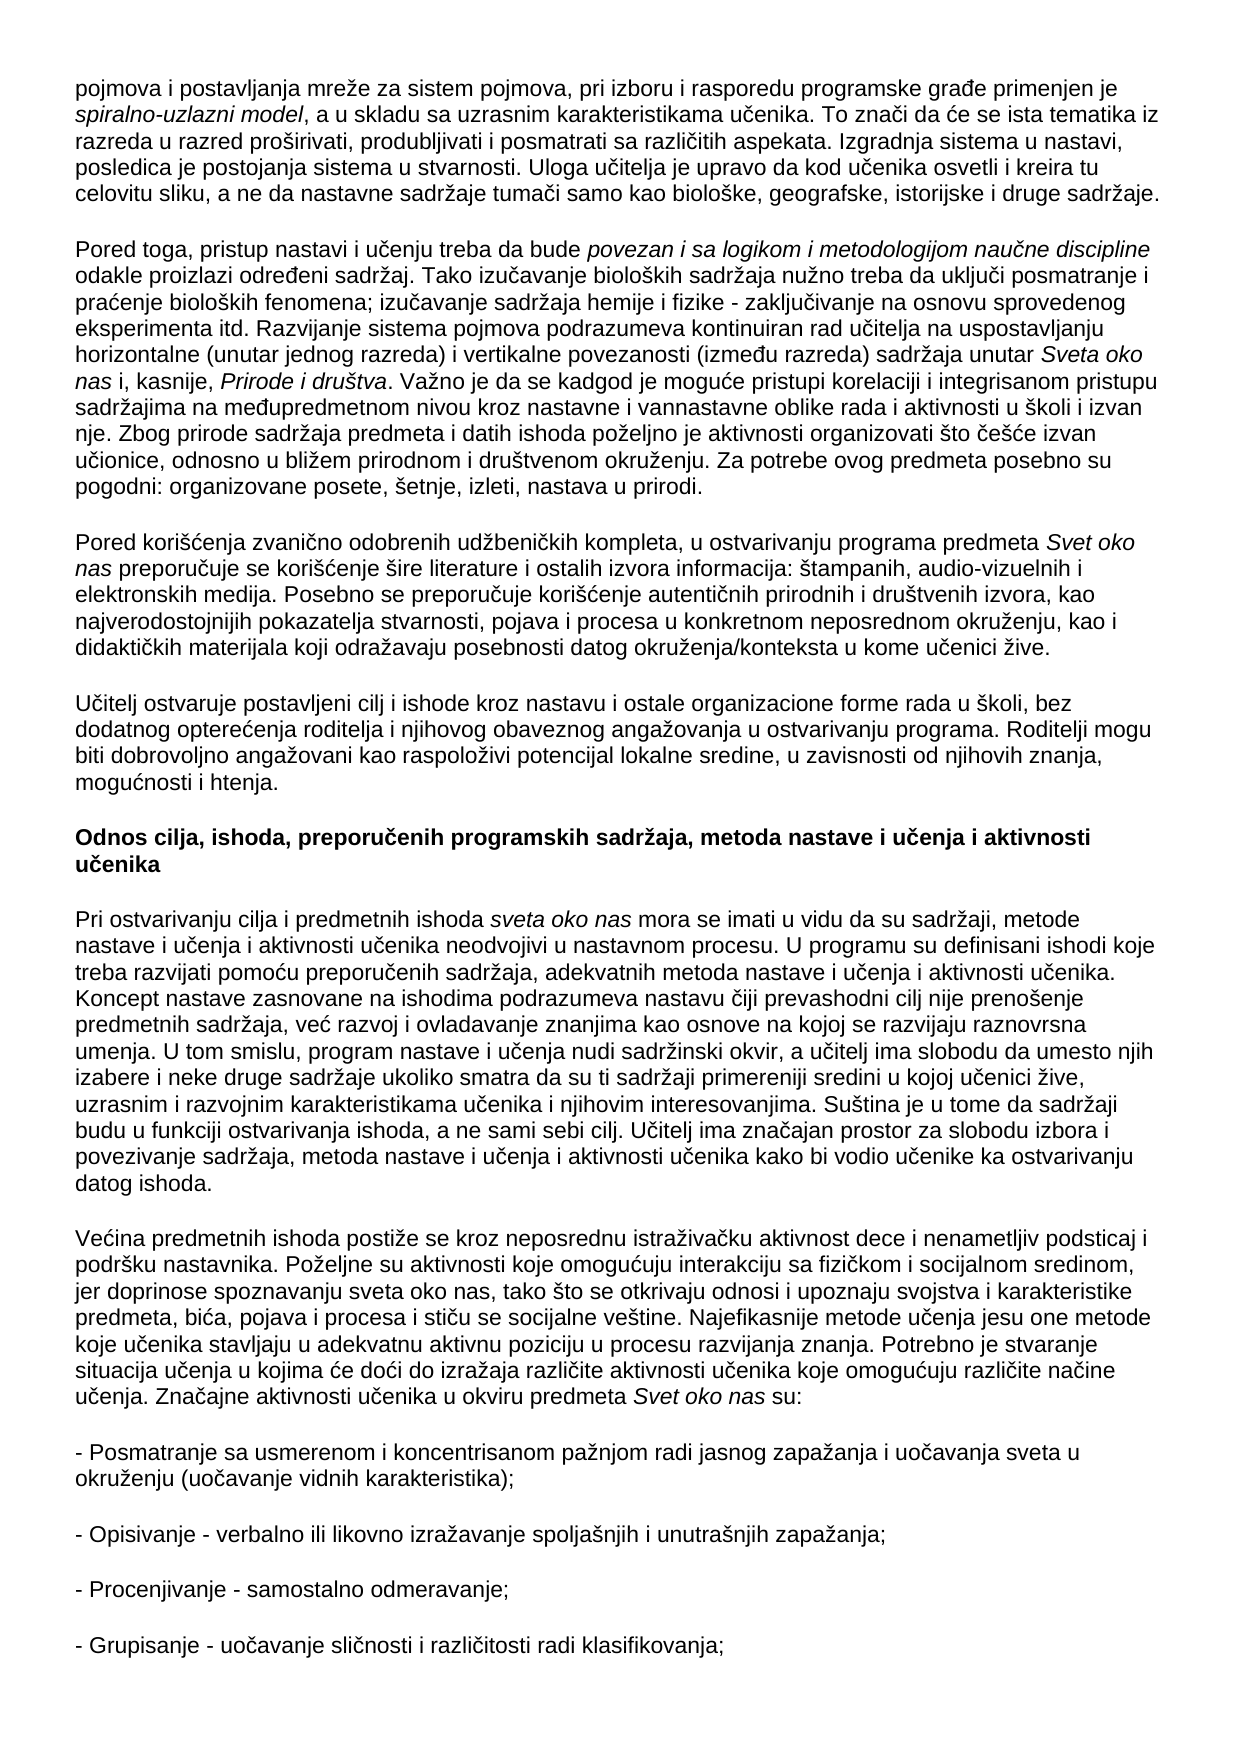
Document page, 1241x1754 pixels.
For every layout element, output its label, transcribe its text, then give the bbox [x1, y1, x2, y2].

text Pored toga, pristup nastavi i učenju treba da bude povezan i sa logikom i metodologijom naučne discipline odakle proizlazi određeni sadržaj. Tako izučavanje bioloških sadržaja nužno treba da uključi posmatranje i praćenje bioloških fenomena; izučavanje sadržaja hemije i fizike - zaključivanje na osnovu sprovedenog eksperimenta itd. Razvijanje sistema pojmova podrazumeva kontinuiran rad učitelja na uspostavljanju horizontalne (unutar jednog razreda) i vertikalne povezanosti (između razreda) sadržaja unutar Sveta oko nas i, kasnije, Prirode i društva. Važno je da se kadgod je moguće pristupi korelaciji i integrisanom pristupu sadržajima na međupredmetnom nivou kroz nastavne i vannastavne oblike rada i aktivnosti u školi i izvan nje. Zbog prirode sadržaja predmeta i datih ishoda poželjno je aktivnosti organizovati što češće izvan učionice, odnosno u bližem prirodnom i društvenom okruženju. Za potrebe ovog predmeta posebno su pogodni: organizovane posete, šetnje, izleti, nastava u prirodi. [75, 236, 1165, 499]
text Većina predmetnih ishoda postiže se kroz neposrednu istraživačku aktivnost dece i nenametljiv podsticaj i podršku nastavnika. Poželjne su aktivnosti koje omogućuju interakciju sa fizičkom i socijalnom sredinom, jer doprinose spoznavanju sveta oko nas, tako što se otkrivaju odnosi i upoznaju svojstva i karakteristike predmeta, bića, pojava i procesa i stiču se socijalne veštine. Najefikasnije metode učenja jesu one metode koje učenika stavljaju u adekvatnu aktivnu poziciju u procesu razvijanja znanja. Potrebno je stvaranje situacija učenja u kojima će doći do izražaja različite aktivnosti učenika koje omogućuju različite načine učenja. Značajne aktivnosti učenika u okviru predmeta Svet oko nas su: [75, 1225, 1165, 1409]
text - Grupisanje - uočavanje sličnosti i različitosti radi klasifikovanja; [75, 1632, 1165, 1658]
text Učitelj ostvaruje postavljeni cilj i ishode kroz nastavu i ostale organizacione forme rada u školi, bez dodatnog opterećenja roditelja i njihovog obaveznog angažovanja u ostvarivanju programa. Roditelji mogu biti dobrovoljno angažovani kao raspoloživi potencijal lokalne sredine, u zavisnosti od njihovih znanja, mogućnosti i htenja. [75, 689, 1165, 795]
text - Posmatranje sa usmerenom i koncentrisanom pažnjom radi jasnog zapažanja i uočavanja sveta u okruženju (uočavanje vidnih karakteristika); [75, 1439, 1165, 1491]
text Pri ostvarivanju cilja i predmetnih ishoda sveta oko nas mora se imati u vidu da su sadržaji, metode nastave i učenja i aktivnosti učenika neodvojivi u nastavnom procesu. U programu su definisani ishodi koje treba razvijati pomoću preporučenih sadržaja, adekvatnih metoda nastave i učenja i aktivnosti učenika. Koncept nastave zasnovane na ishodima podrazumeva nastavu čiji prevashodni cilj nije prenošenje predmetnih sadržaja, već razvoj i ovladavanje znanjima kao osnove na kojoj se razvijaju raznovrsna umenja. U tom smislu, program nastave i učenja nudi sadržinski okvir, a učitelj ima slobodu da umesto njih izabere i neke druge sadržaje ukoliko smatra da su ti sadržaji primereniji sredini u kojoj učenici žive, uzrasnim i razvojnim karakteristikama učenika i njihovim interesovanjima. Suština je u tome da sadržaji budu u funkciji ostvarivanja ishoda, a ne sami sebi cilj. Učitelj ima značajan prostor za slobodu izbora i povezivanje sadržaja, metoda nastave i učenja i aktivnosti učenika kako bi vodio učenike ka ostvarivanju datog ishoda. [75, 906, 1165, 1196]
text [75, 75, 1165, 207]
text - Procenjivanje - samostalno odmeravanje; [75, 1576, 1165, 1602]
text Odnos cilja, ishoda, preporučenih programskih sadržaja, metoda nastave i učenja i aktivnosti učenika [75, 824, 1165, 877]
text - Opisivanje - verbalno ili likovno izražavanje spoljašnjih i unutrašnjih zapažanja; [75, 1521, 1165, 1547]
text Pored korišćenja zvanično odobrenih udžbeničkih kompleta, u ostvarivanju programa predmeta Svet oko nas preporučuje se korišćenje šire literature i ostalih izvora informacija: štampanih, audio-vizuelnih i elektronskih medija. Posebno se preporučuje korišćenje autentičnih prirodnih i društvenih izvora, kao najverodostojnijih pokazatelja stvarnosti, pojava i procesa u konkretnom neposrednom okruženju, kao i didaktičkih materijala koji odražavaju posebnosti datog okruženja/konteksta u kome učenici žive. [75, 529, 1165, 660]
